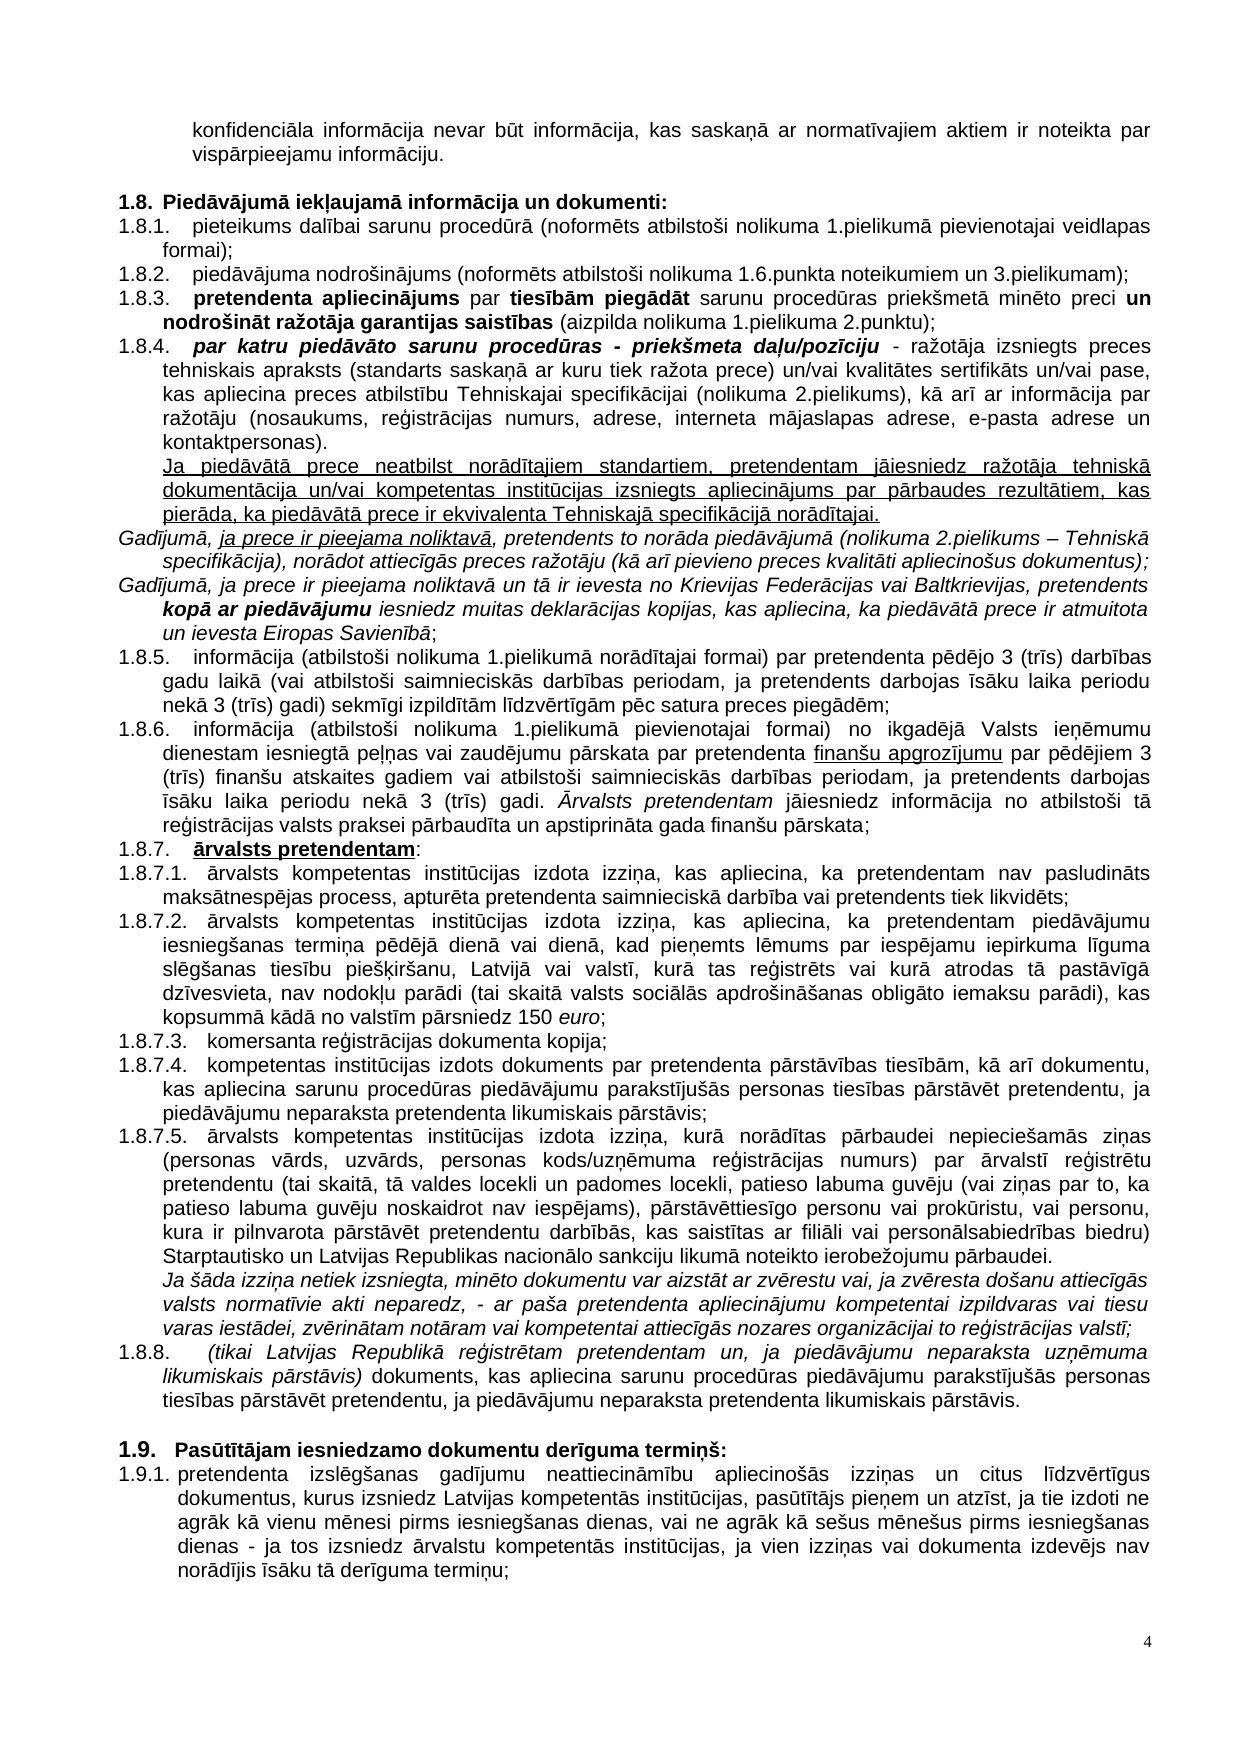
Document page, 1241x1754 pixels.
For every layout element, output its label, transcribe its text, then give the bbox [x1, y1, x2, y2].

list ārvalsts kompetentas institūcijas izdota izziņa, kurā norādītas pārbaudei nepieciešamās ziņas (personas vārds, uzvārds, personas kods/uzņēmuma reģistrācijas numurs) par ārvalstī reģistrētu pretendentu (tai skaitā, tā valdes locekli un padomes locekli, patieso labuma guvēju (vai ziņas par to, ka patieso labuma guvēju noskaidrot nav iespējams), pārstāvēttiesīgo personu vai prokūristu, vai personu, kura ir pilnvarota pārstāvēt pretendentu darbībās, kas saistītas ar filiāli vai personālsabiedrības biedru) Starptautisko un Latvijas Republikas nacionālo sankciju likumā noteikto ierobežojumu pārbaudei. [118, 1124, 1152, 1268]
text Gadījumā, ja prece ir pieejama noliktavā, pretendents to norāda piedāvājumā (nolikuma 2.pielikums – Tehniskā specifikācija), norādot attiecīgās preces ražotāju (kā arī pievieno preces kvalitāti apliecinošus dokumentus); [118, 525, 1152, 573]
list par katru piedāvāto sarunu procedūras - priekšmeta daļu/pozīciju - ražotāja izsniegts preces tehniskais apraksts (standarts saskaņā ar kuru tiek ražota prece) un/vai kvalitātes sertifikāts un/vai pase, kas apliecina preces atbilstību Tehniskajai specifikācijai (nolikuma 2.pielikums), kā arī ar informācija par ražotāju (nosaukums, reģistrācijas numurs, adrese, interneta mājaslapas adrese, e-pasta adrese un kontaktpersonas). [118, 334, 1152, 453]
list piedāvājuma nodrošinājums (noformēts atbilstoši nolikuma 1.6.punkta noteikumiem un 3.pielikumam); [118, 262, 1152, 286]
list ārvalsts pretendentam: [118, 837, 1152, 861]
list pieteikums dalībai sarunu procedūrā (noformēts atbilstoši nolikuma 1.pielikumā pievienotajai veidlapas formai); [118, 214, 1152, 262]
list informācija (atbilstoši nolikuma 1.pielikumā norādītajai formai) par pretendenta pēdējo 3 (trīs) darbības gadu laikā (vai atbilstoši saimnieciskās darbības periodam, ja pretendents darbojas īsāku laika periodu nekā 3 (trīs) gadi) sekmīgi izpildītām līdzvērtīgām pēc satura preces piegādēm; [118, 645, 1152, 717]
list komersanta reģistrācijas dokumenta kopija; [118, 1028, 1152, 1052]
list pretendenta apliecinājums par tiesībām piegādāt sarunu procedūras priekšmetā minēto preci un nodrošināt ražotāja garantijas saistības (aizpilda nolikuma 1.pielikuma 2.punktu); [118, 286, 1152, 334]
list kompetentas institūcijas izdots dokuments par pretendenta pārstāvības tiesībām, kā arī dokumentu, kas apliecina sarunu procedūras piedāvājumu parakstījušās personas tiesības pārstāvēt pretendentu, ja piedāvājumu neparaksta pretendenta likumiskais pārstāvis; [118, 1052, 1152, 1124]
list ārvalsts kompetentas institūcijas izdota izziņa, kas apliecina, ka pretendentam piedāvājumu iesniegšanas termiņa pēdējā dienā vai dienā, kad pieņemts lēmums par iespējamu iepirkuma līguma slēgšanas tiesību piešķiršanu, Latvijā vai valstī, kurā tas reģistrēts vai kurā atrodas tā pastāvīgā dzīvesvieta, nav nodokļu parādi (tai skaitā valsts sociālās apdrošināšanas obligāto iemaksu parādi), kas kopsummā kādā no valstīm pārsniedz 150 euro; [118, 909, 1152, 1028]
list (tikai Latvijas Republikā reģistrētam pretendentam un, ja piedāvājumu neparaksta uzņēmuma likumiskais pārstāvis) dokuments, kas apliecina sarunu procedūras piedāvājumu parakstījušās personas tiesības pārstāvēt pretendentu, ja piedāvājumu neparaksta pretendenta likumiskais pārstāvis. [118, 1340, 1152, 1412]
list Piedāvājumā iekļaujamā informācija un dokumenti: [118, 190, 1152, 214]
text Gadījumā, ja prece ir pieejama noliktavā un tā ir ievesta no Krievijas Federācijas vai Baltkrievijas, pretendents kopā ar piedāvājumu iesniedz muitas deklarācijas kopijas, kas apliecina, ka piedāvātā prece ir atmuitota un ievesta Eiropas Savienībā; [118, 573, 1152, 645]
list informācija (atbilstoši nolikuma 1.pielikumā pievienotajai formai) no ikgadējā Valsts ieņēmumu dienestam iesniegtā peļņas vai zaudējumu pārskata par pretendenta finanšu apgrozījumu par pēdējiem 3 (trīs) finanšu atskaites gadiem vai atbilstoši saimnieciskās darbības periodam, ja pretendents darbojas īsāku laika periodu nekā 3 (trīs) gadi. Ārvalsts pretendentam jāiesniedz informācija no atbilstoši tā reģistrācijas valsts praksei pārbaudīta un apstiprināta gada finanšu pārskata; [118, 717, 1152, 837]
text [118, 118, 1152, 166]
list pretendenta izslēgšanas gadījumu neattiecināmību apliecinošās izziņas un citus līdzvērtīgus dokumentus, kurus izsniedz Latvijas kompetentās institūcijas, pasūtītājs pieņem un atzīst, ja tie izdoti ne agrāk kā vienu mēnesi pirms iesniegšanas dienas, vai ne agrāk kā sešus mēnešus pirms iesniegšanas dienas - ja tos izsniedz ārvalstu kompetentās institūcijas, ja vien izziņas vai dokumenta izdevējs nav norādījis īsāku tā derīguma termiņu; [118, 1462, 1152, 1582]
list Pasūtītājam iesniedzamo dokumentu derīguma termiņš: [118, 1436, 1152, 1462]
list ārvalsts kompetentas institūcijas izdota izziņa, kas apliecina, ka pretendentam nav pasludināts maksātnespējas process, apturēta pretendenta saimnieciskā darbība vai pretendents tiek likvidēts; [118, 861, 1152, 909]
list Ja piedāvātā prece neatbilst norādītajiem standartiem, pretendentam jāiesniedz ražotāja tehniskā dokumentācija un/vai kompetentas institūcijas izsniegts apliecinājums par pārbaudes rezultātiem, kas pierāda, ka piedāvātā prece ir ekvivalenta Tehniskajā specifikācijā norādītajai. [162, 453, 1152, 525]
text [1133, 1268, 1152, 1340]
